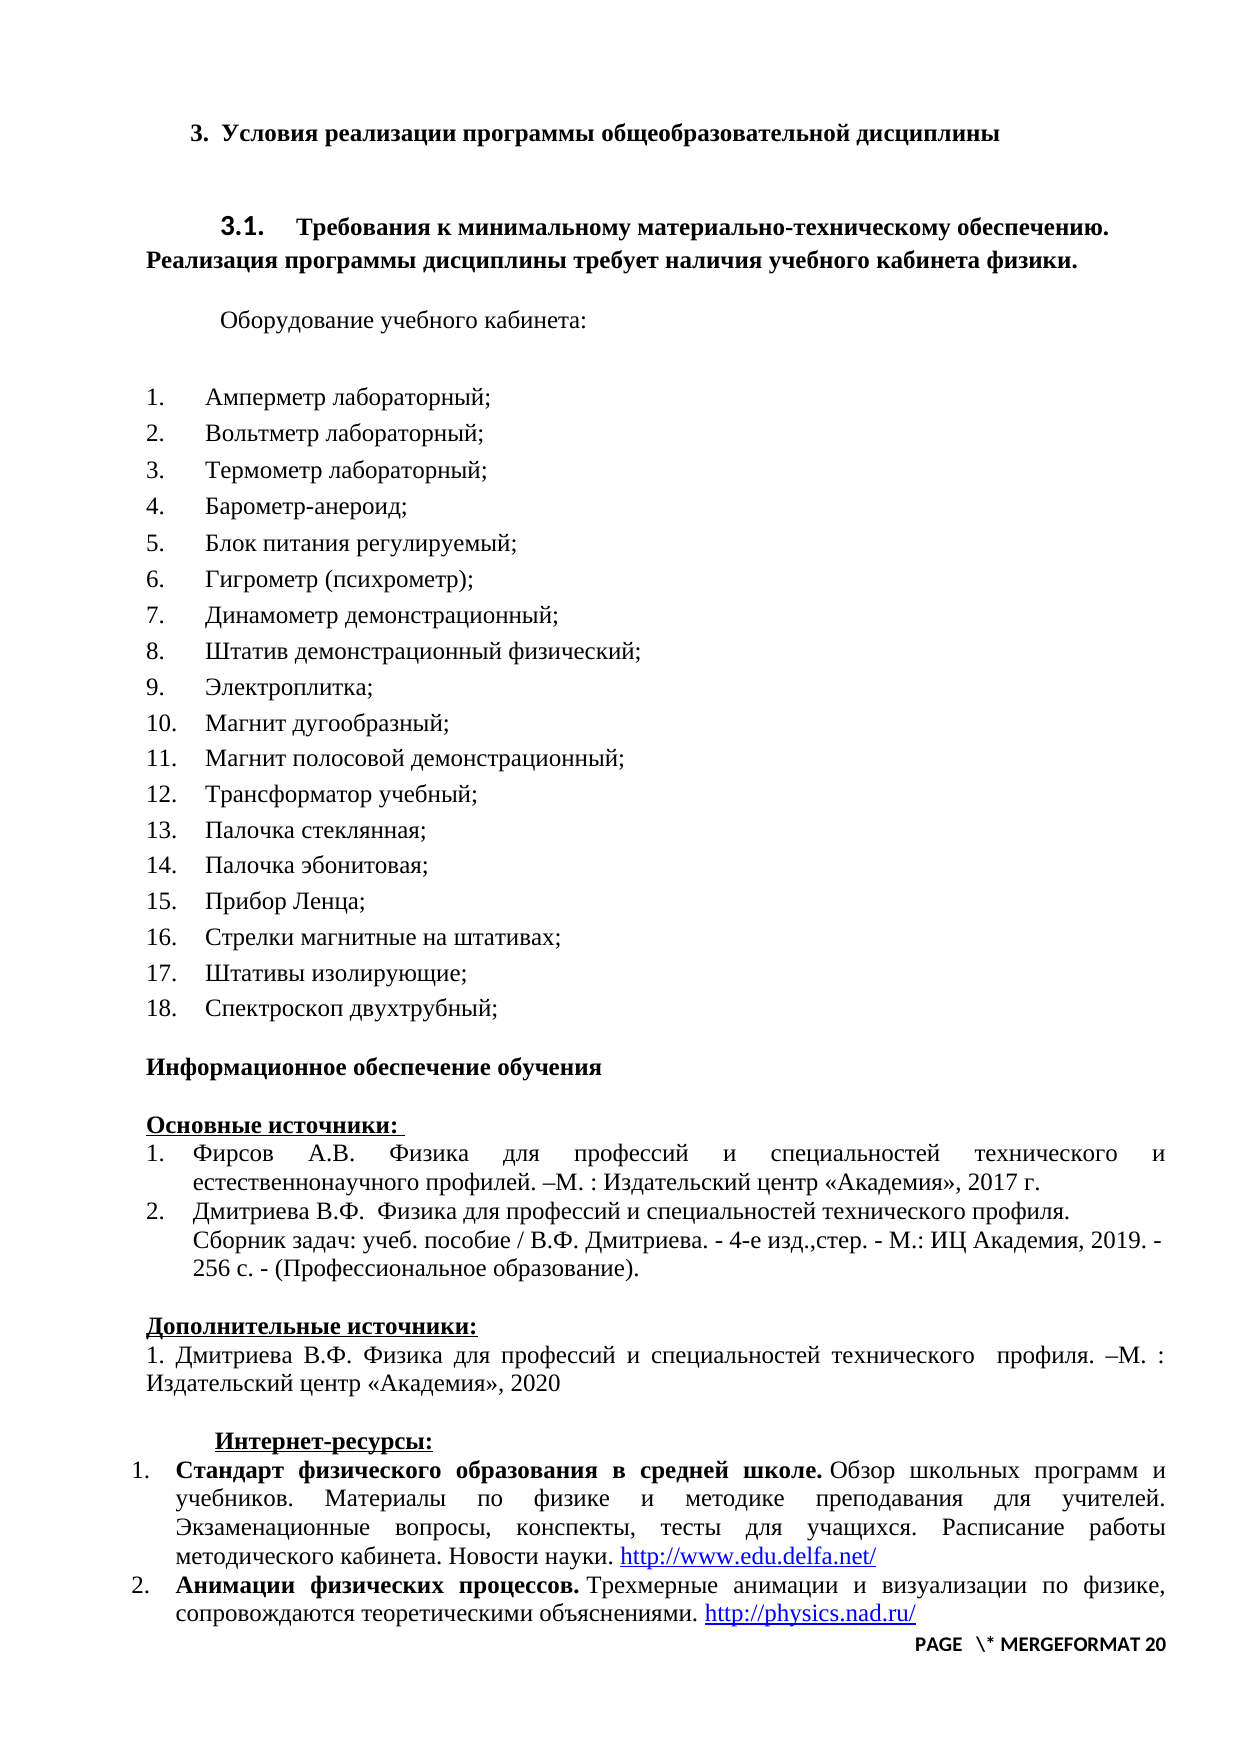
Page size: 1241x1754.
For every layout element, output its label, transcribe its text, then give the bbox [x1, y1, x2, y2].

list Стандарт физического образования в средней школе. Обзор школьных программ и учебников. Материалы по физике и методике преподавания для учителей. Экзаменационные вопросы, конспекты, тесты для учащихся. Расписание работы методического кабинета. Новости науки. http://www.edu.delfa.net/ [131, 1455, 1166, 1570]
title 10. Магнит дугообразный; [146, 704, 955, 738]
text Оборудование учебного кабинета: [146, 306, 1166, 334]
title 15. Прибор Ленца; [146, 883, 955, 916]
subtitle Условия реализации программы общеобразовательной дисциплины [190, 118, 1166, 147]
title 5. Блок питания регулируемый; [146, 523, 955, 558]
list Требования к минимальному материально-техническому обеспечению. Реализация программы дисциплины требует наличия учебного кабинета физики. [146, 207, 1137, 274]
list Дмитриева В.Ф. Физика для профессий и специальностей технического профиля. Сборник задач: учеб. пособие / В.Ф. Дмитриева. - 4-е изд.,стер. - М.: ИЦ Академия, 2019. - 256 с. - (Профессиональное образование). [146, 1196, 1166, 1282]
list Фирсов А.В. Физика для профессий и специальностей технического и естественнонаучного профилей. –М. : Издательский центр «Академия», . [146, 1138, 1166, 1196]
title 13. Палочка стеклянная; [146, 811, 955, 845]
title 16. Стрелки магнитные на штативах; [146, 918, 955, 952]
list Анимации физических процессов. Трехмерные анимации и визуализации по физике, сопровождаются теоретическими объяснениями. http://physics.nad.ru/ [131, 1570, 1166, 1627]
title 4. Барометр-анероид; [146, 487, 955, 521]
title 1. Амперметр лабораторный; [146, 378, 955, 412]
title 14. Палочка эбонитовая; [146, 847, 955, 881]
text 1. Дмитриева В.Ф. Физика для профессий и специальностей технического профиля. –М. : Издательский центр «Академия», 2020 [146, 1340, 1166, 1397]
subtitle Информационное обеспечение обучения [146, 1052, 1166, 1081]
title 17. Штативы изолирующие; [146, 954, 955, 988]
title 11. Магнит полосовой демонстрационный; [146, 740, 955, 773]
title 8. Штатив демонстрационный физический; [146, 633, 955, 666]
text Основные источники: [146, 1110, 1166, 1138]
title 18. Спектроскоп двухтрубный; [146, 990, 955, 1023]
title 7. Динамометр демонстрационный; [146, 596, 955, 631]
title 9. Электроплитка; [146, 668, 955, 702]
text Интернет-ресурсы: [146, 1426, 1166, 1455]
title 3. Термометр лабораторный; [146, 451, 955, 485]
title 2. Вольтметр лабораторный; [146, 414, 955, 449]
title 6. Гигрометр (психрометр); [146, 560, 955, 594]
title 12. Трансформатор учебный; [146, 776, 955, 809]
text Дополнительные источники: [146, 1311, 1166, 1340]
